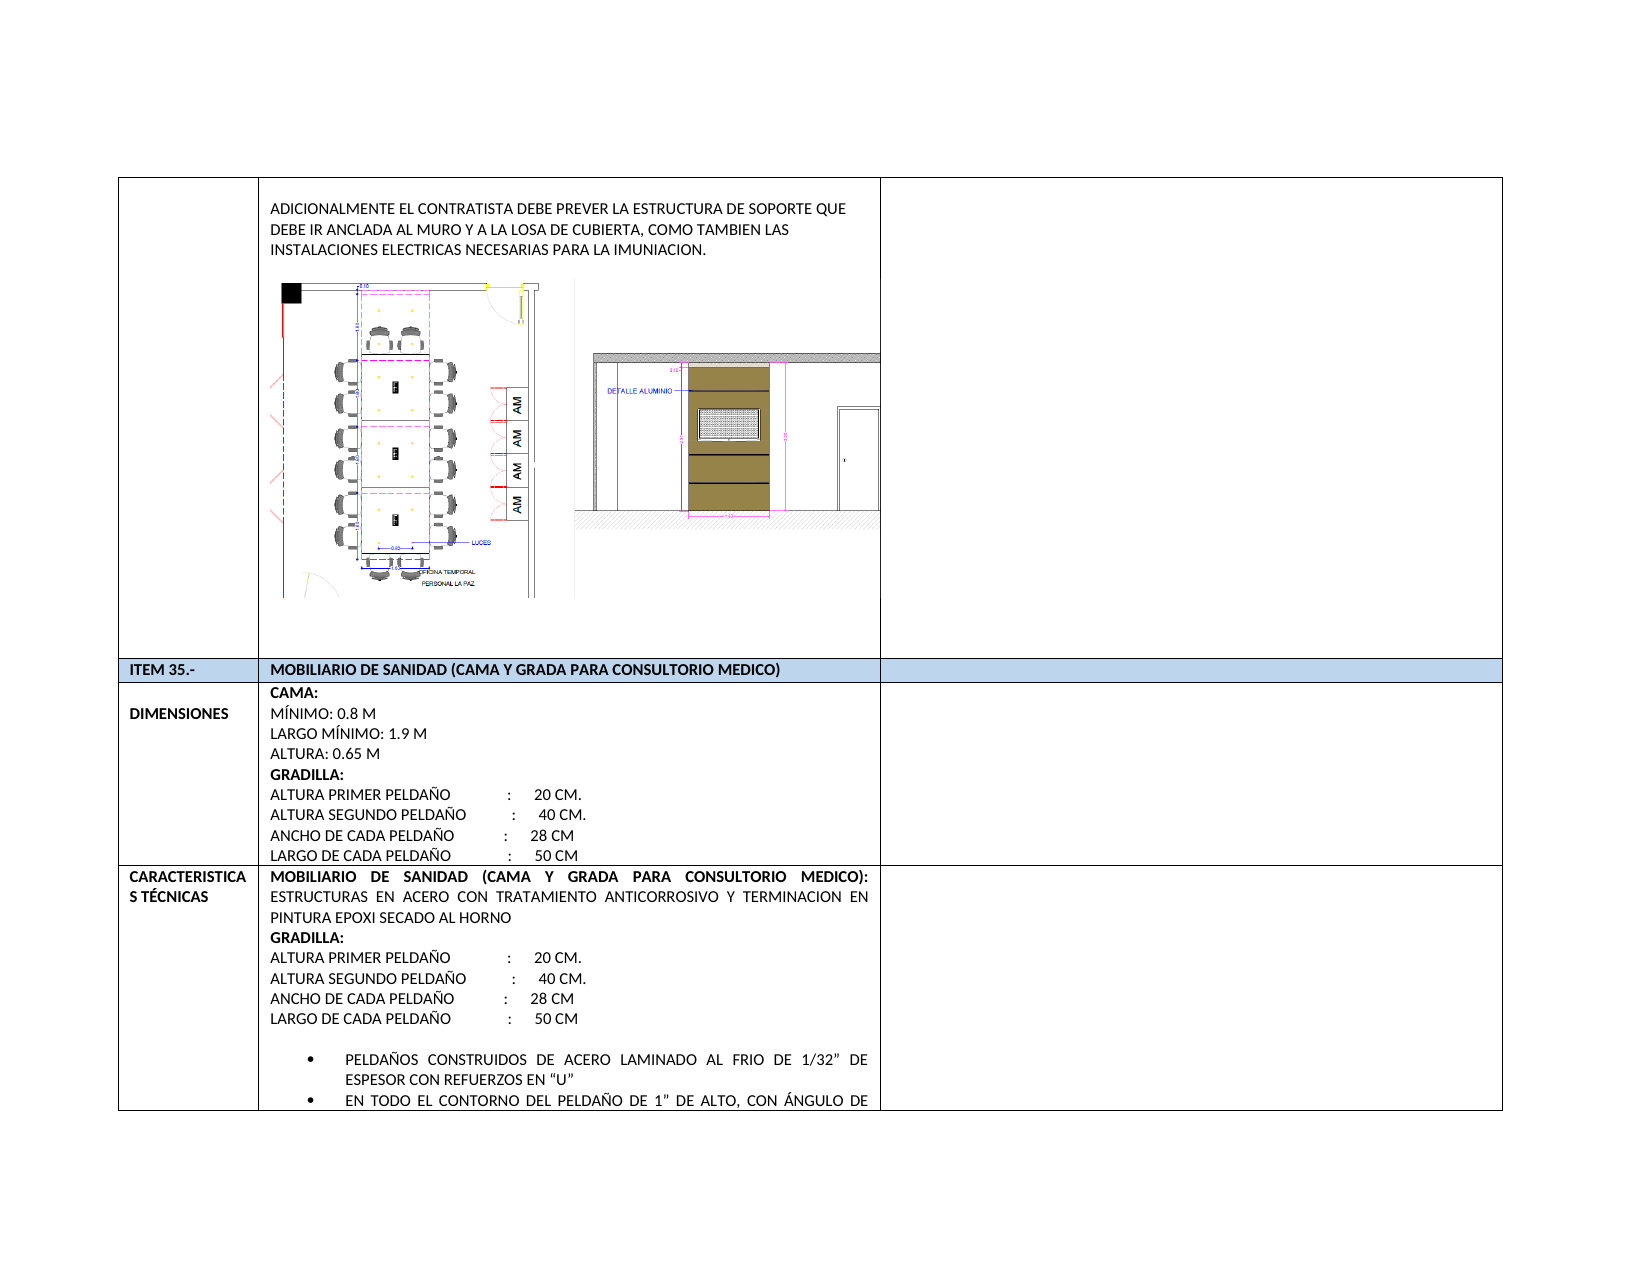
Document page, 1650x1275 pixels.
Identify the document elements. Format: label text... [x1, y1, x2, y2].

table_cell DIMENSIONES [119, 683, 258, 865]
table_cell ITEM 35.- [119, 659, 258, 682]
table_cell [119, 178, 258, 658]
table_cell CAMA: MÍNIMO: 0.8 M LARGO MÍNIMO: 1.9 M ALTURA: 0.65 M GRADILLA: ALTURA PRIMER PELDAÑO : 20 CM. ALTURA SEGUNDO PELDAÑO : 40 CM. ANCHO DE CADA PELDAÑO : 28 CM LARGO DE CADA PELDAÑO : 50 CM [259, 683, 880, 865]
table_cell [881, 866, 1502, 1110]
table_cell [259, 178, 880, 658]
table_cell [881, 178, 1502, 658]
picture [270, 279, 881, 598]
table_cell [259, 866, 880, 1110]
table_cell [881, 659, 1502, 682]
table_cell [119, 866, 258, 1110]
table_cell MOBILIARIO DE SANIDAD (CAMA Y GRADA PARA CONSULTORIO MEDICO) [259, 659, 880, 682]
table_cell [881, 683, 1502, 865]
